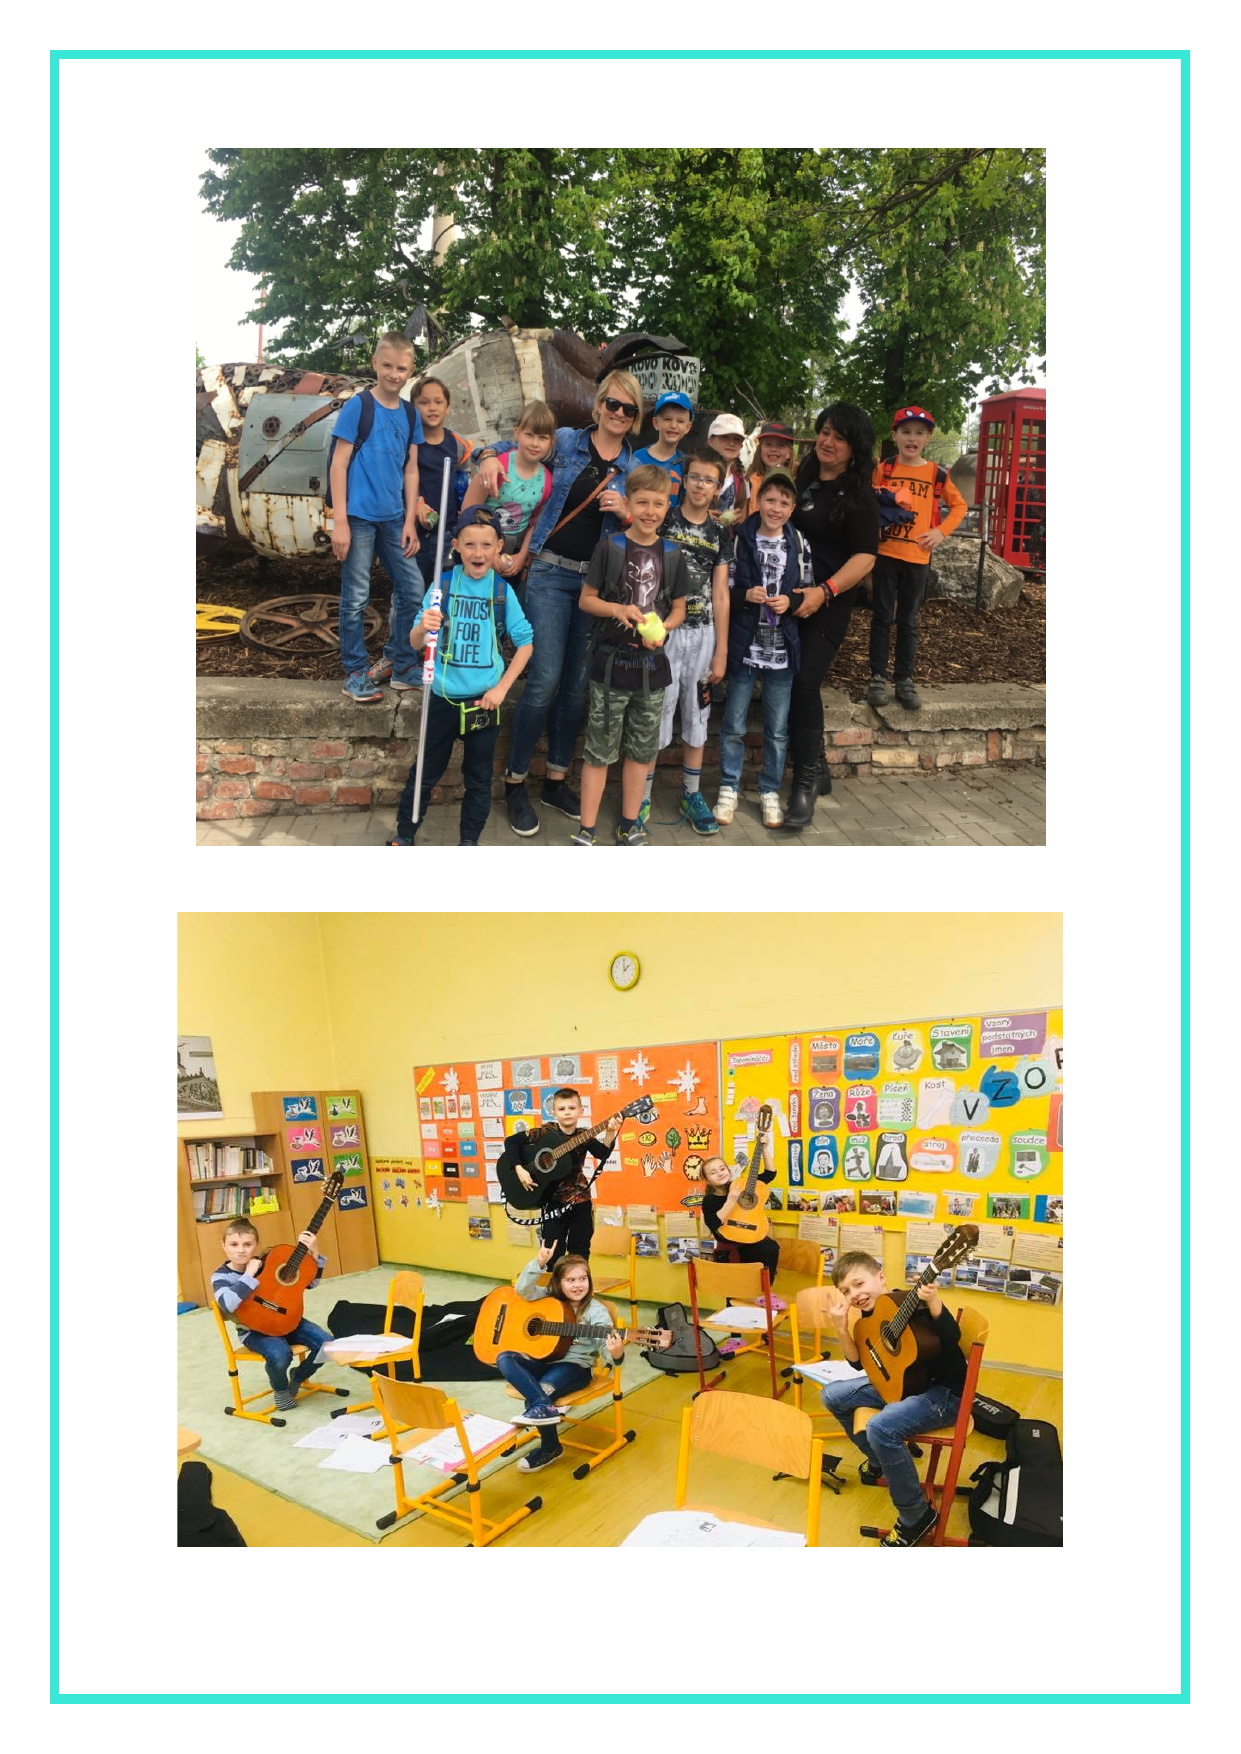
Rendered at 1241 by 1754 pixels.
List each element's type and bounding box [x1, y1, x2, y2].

picture [196, 148, 1046, 845]
picture [177, 912, 1063, 1547]
